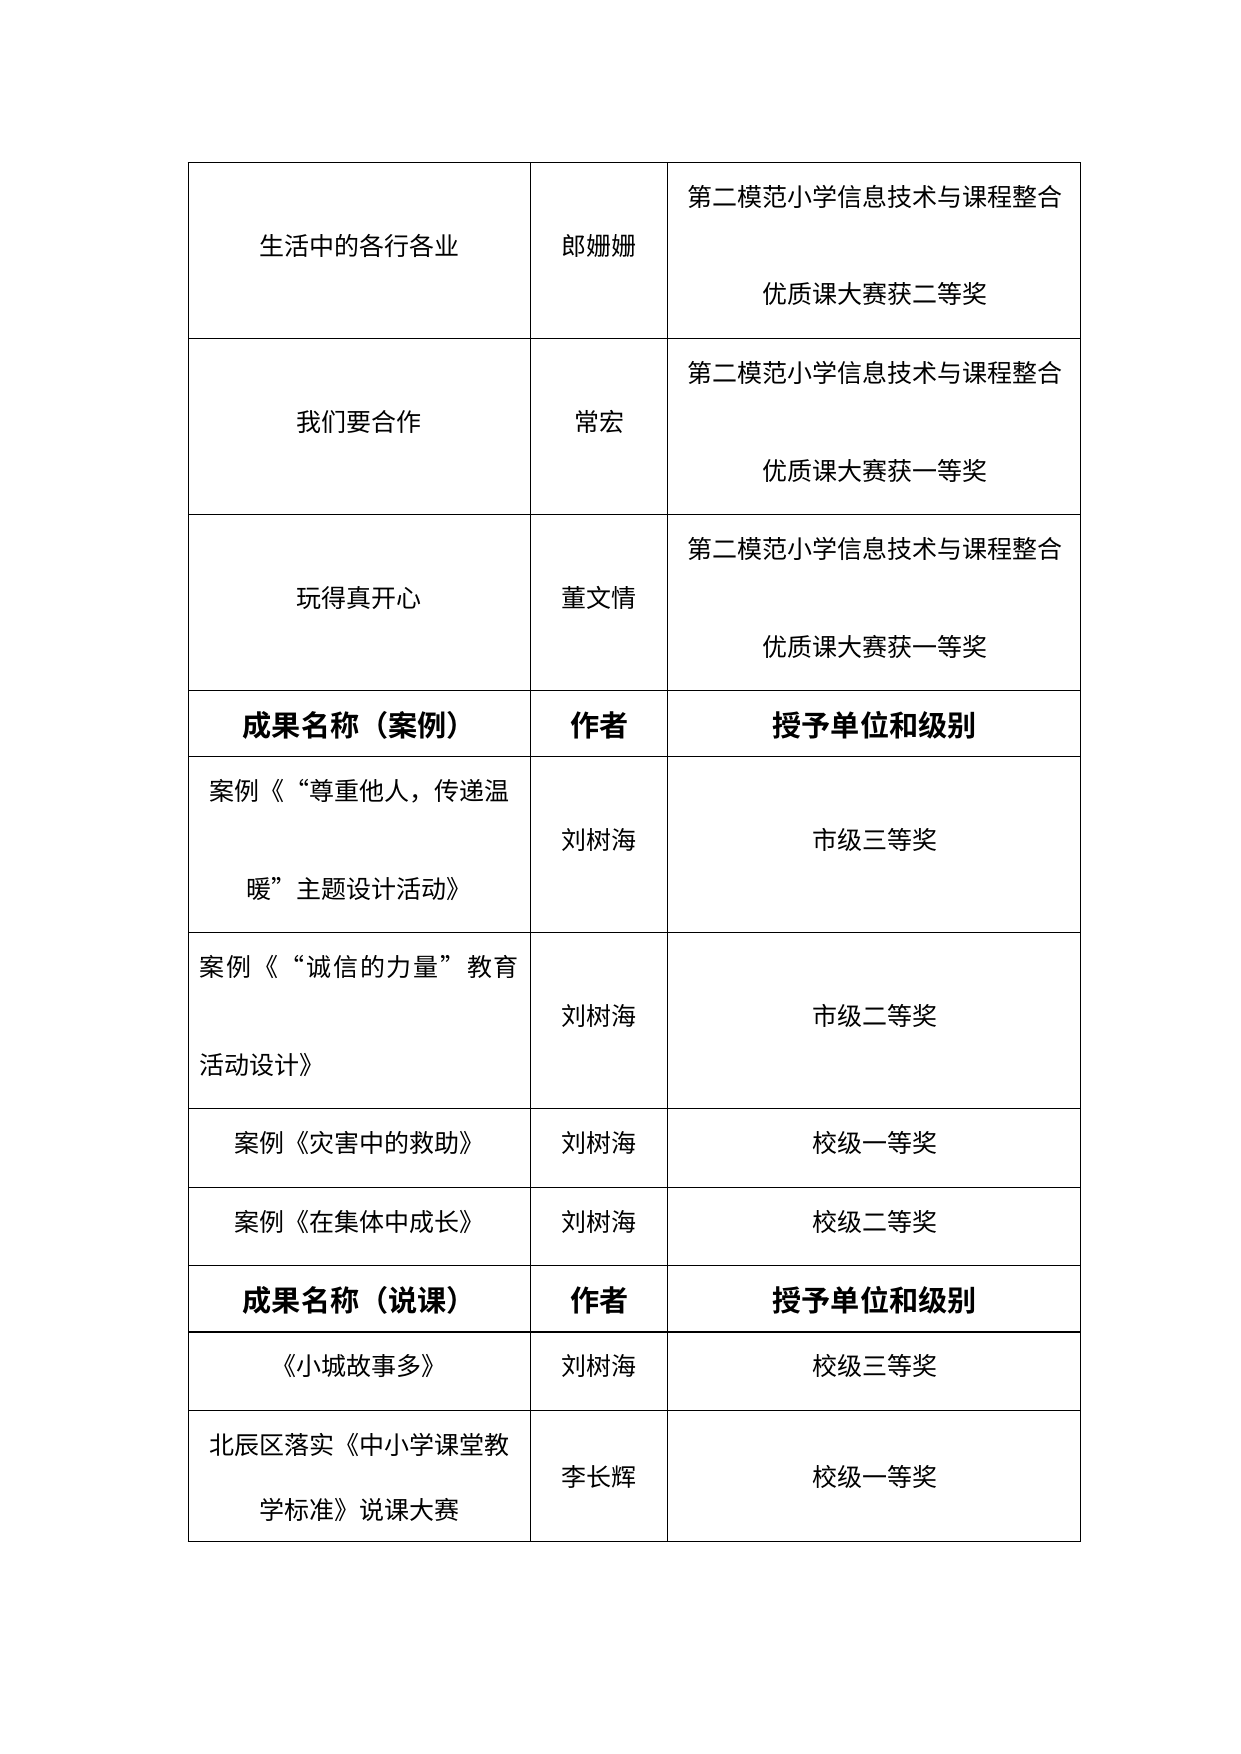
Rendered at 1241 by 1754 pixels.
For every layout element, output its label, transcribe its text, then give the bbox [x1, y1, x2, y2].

table_cell 《小城故事多》 [189, 1333, 530, 1410]
table_cell 玩得真开心 [189, 515, 530, 690]
table_cell 第二模范小学信息技术与课程整合优质课大赛获二等奖 [668, 163, 1080, 338]
table_cell 市级三等奖 [668, 757, 1080, 932]
table_cell 市级二等奖 [668, 933, 1080, 1108]
table_cell 作者 [531, 1266, 667, 1331]
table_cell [189, 1411, 530, 1541]
table_cell 郎姗姗 [531, 163, 667, 338]
table_cell 校级三等奖 [668, 1333, 1080, 1410]
table_cell 作者 [531, 691, 667, 756]
table_cell 刘树海 [531, 933, 667, 1108]
table_cell 案例《“尊重他人，传递温暖”主题设计活动》 [189, 757, 530, 932]
table_cell 第二模范小学信息技术与课程整合优质课大赛获一等奖 [668, 339, 1080, 514]
table_cell 校级二等奖 [668, 1188, 1080, 1265]
table_cell 刘树海 [531, 757, 667, 932]
table_cell 生活中的各行各业 [189, 163, 530, 338]
table_cell 我们要合作 [189, 339, 530, 514]
table_cell 校级一等奖 [668, 1109, 1080, 1187]
table_cell 董文情 [531, 515, 667, 690]
table_cell 授予单位和级别 [668, 691, 1080, 756]
table_cell 刘树海 [531, 1333, 667, 1410]
table_cell 第二模范小学信息技术与课程整合优质课大赛获一等奖 [668, 515, 1080, 690]
table_cell 常宏 [531, 339, 667, 514]
table_cell 刘树海 [531, 1188, 667, 1265]
table_cell 成果名称（说课） [189, 1266, 530, 1331]
table_cell 刘树海 [531, 1109, 667, 1187]
table_cell 李长辉 [531, 1411, 667, 1541]
table_cell 案例《“诚信的力量”教育活动设计》 [189, 933, 530, 1108]
table_cell 成果名称（案例） [189, 691, 530, 756]
table_cell 案例《灾害中的救助》 [189, 1109, 530, 1187]
table_cell 校级一等奖 [668, 1411, 1080, 1541]
table_cell 案例《在集体中成长》 [189, 1188, 530, 1265]
table_cell 授予单位和级别 [668, 1266, 1080, 1331]
